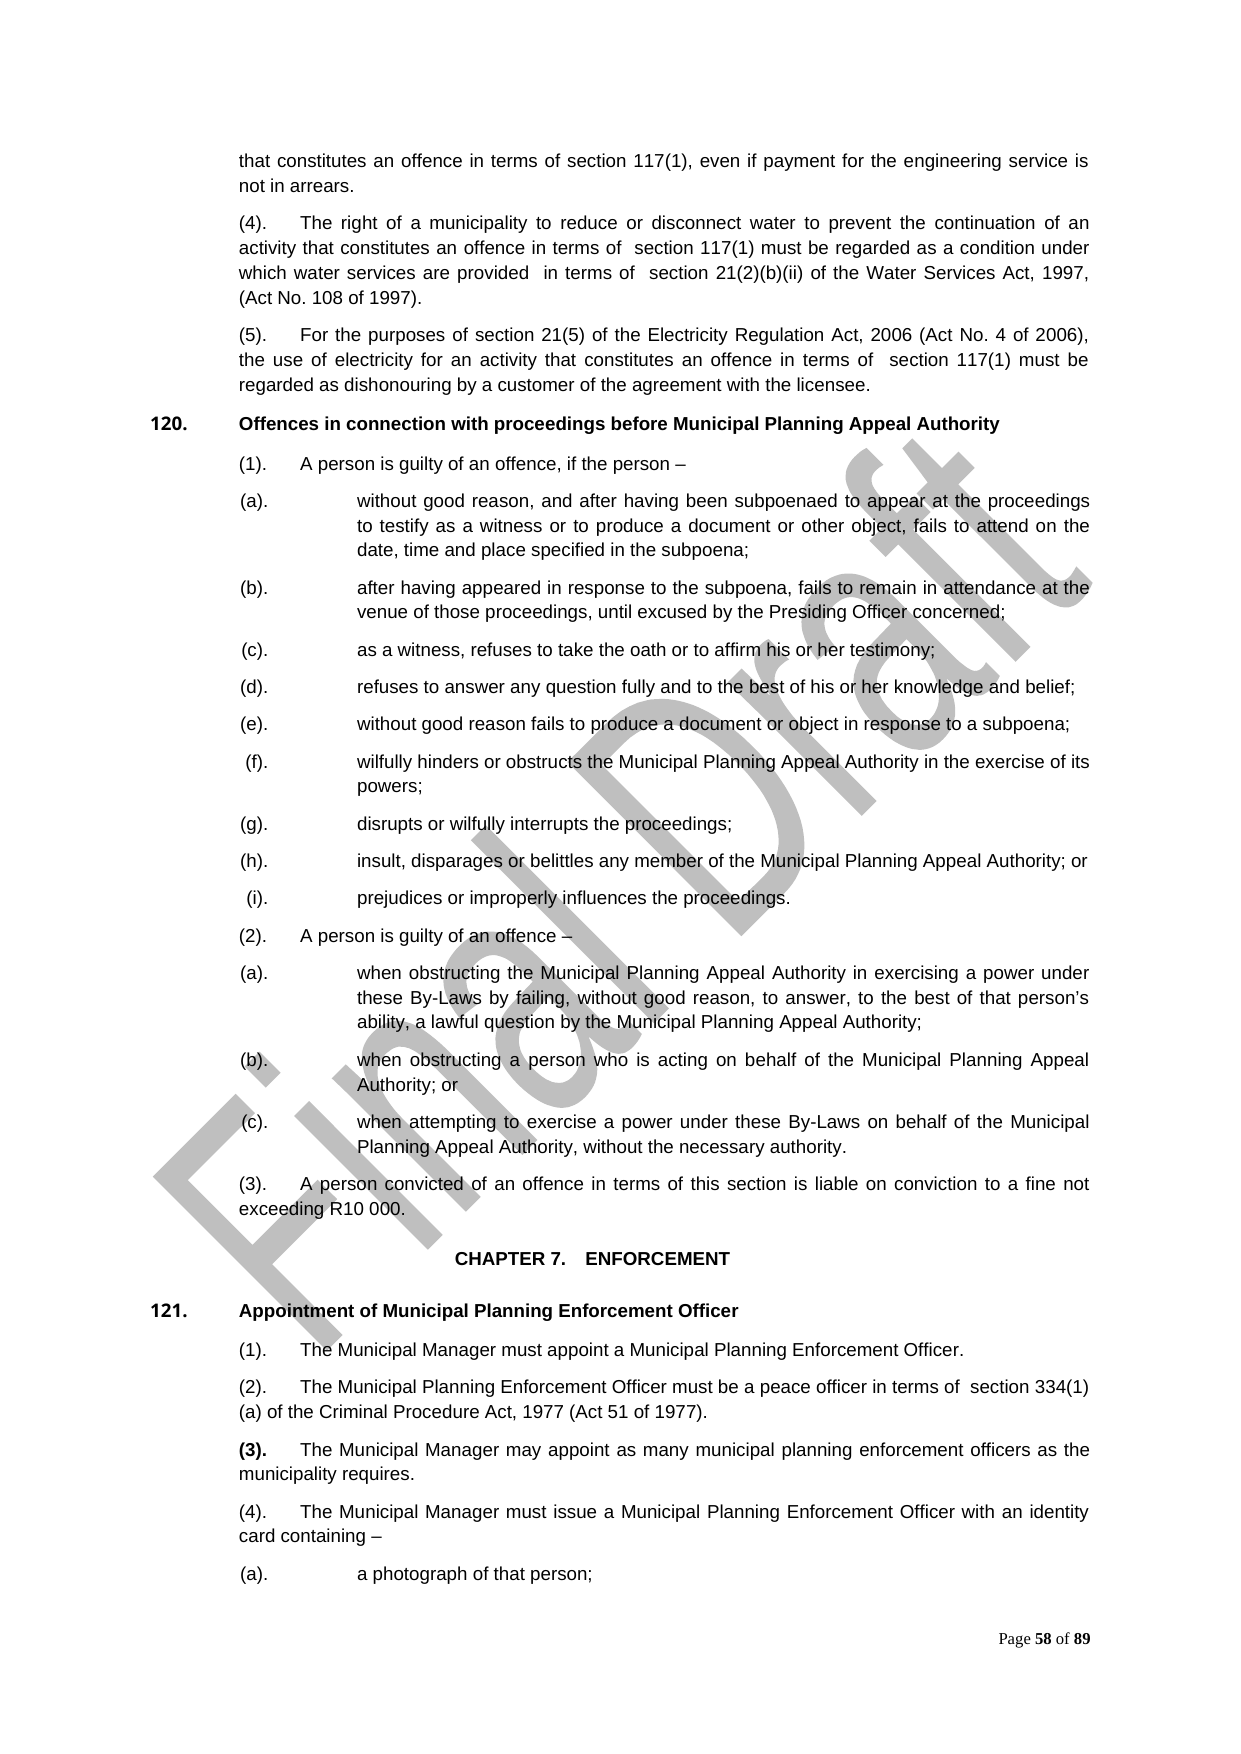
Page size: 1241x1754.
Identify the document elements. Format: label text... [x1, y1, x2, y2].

subtitle a photograph of that person; [268, 1562, 1090, 1584]
subtitle The Municipal Planning Enforcement Officer must be a peace officer in terms of section 334(1)(a) of the Criminal Procedure Act, 1977 (Act 51 of 1977). [239, 1376, 1090, 1423]
subtitle The Municipal Manager must issue a Municipal Planning Enforcement Officer with an identity card containing – [239, 1500, 1090, 1547]
subtitle as a witness, refuses to take the oath or to affirm his or her testimony; [268, 639, 1090, 660]
subtitle wilfully hinders or obstructs the Municipal Planning Appeal Authority in the exercise of its powers; [268, 751, 1090, 797]
subtitle without good reason fails to produce a document or object in response to a subpoena; [268, 713, 1090, 735]
subtitle For the purposes of section 21(5) of the Electricity Regulation Act, 2006 (Act No. 4 of 2006), the use of electricity for an activity that constitutes an offence in terms of section 117(1) must be regarded as dishonouring by a customer of the agreement with the licensee. [239, 324, 1090, 395]
subtitle A person is guilty of an offence, if the person – [239, 452, 1090, 474]
subtitle Appointment of Municipal Planning Enforcement Officer [150, 1297, 1090, 1323]
subtitle when obstructing the Municipal Planning Appeal Authority in exercising a power under these By-Laws by failing, without good reason, to answer, to the best of that person’s ability, a lawful question by the Municipal Planning Appeal Authority; [268, 962, 1090, 1033]
subtitle A person convicted of an offence in terms of this section is liable on conviction to a fine not exceeding R10 000. [239, 1173, 1090, 1219]
subtitle when obstructing a person who is acting on behalf of the Municipal Planning Appeal Authority; or [268, 1049, 1090, 1095]
subtitle ENFORCEMENT [150, 1247, 1090, 1269]
subtitle without good reason, and after having been subpoenaed to appear at the proceedings to testify as a witness or to produce a document or other object, fails to attend on the date, time and place specified in the subpoena; [268, 490, 1090, 561]
subtitle insult, disparages or belittles any member of the Municipal Planning Appeal Authority; or [268, 850, 1090, 871]
subtitle after having appeared in response to the subpoena, fails to remain in attendance at the venue of those proceedings, until excused by the Presiding Officer concerned; [268, 577, 1090, 623]
subtitle The right of a municipality to reduce or disconnect water to prevent the continuation of an activity that constitutes an offence in terms of section 117(1) must be regarded as a condition under which water services are provided in terms of section 21(2)(b)(ii) of the Water Services Act, 1997, (Act No. 108 of 1997). [239, 212, 1090, 308]
subtitle Offences in connection with proceedings before Municipal Planning Appeal Authority [150, 411, 1090, 436]
subtitle A person is guilty of an offence – [239, 924, 1090, 946]
subtitle prejudices or improperly influences the proceedings. [268, 887, 1090, 909]
subtitle disrupts or wilfully interrupts the proceedings; [268, 813, 1090, 834]
subtitle refuses to answer any question fully and to the best of his or her knowledge and belief; [268, 676, 1090, 697]
subtitle when attempting to exercise a power under these By-Laws on behalf of the Municipal Planning Appeal Authority, without the necessary authority. [268, 1111, 1090, 1157]
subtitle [239, 150, 1090, 196]
subtitle The Municipal Manager must appoint a Municipal Planning Enforcement Officer. [239, 1339, 1090, 1361]
subtitle The Municipal Manager may appoint as many municipal planning enforcement officers as the municipality requires. [239, 1438, 1090, 1485]
